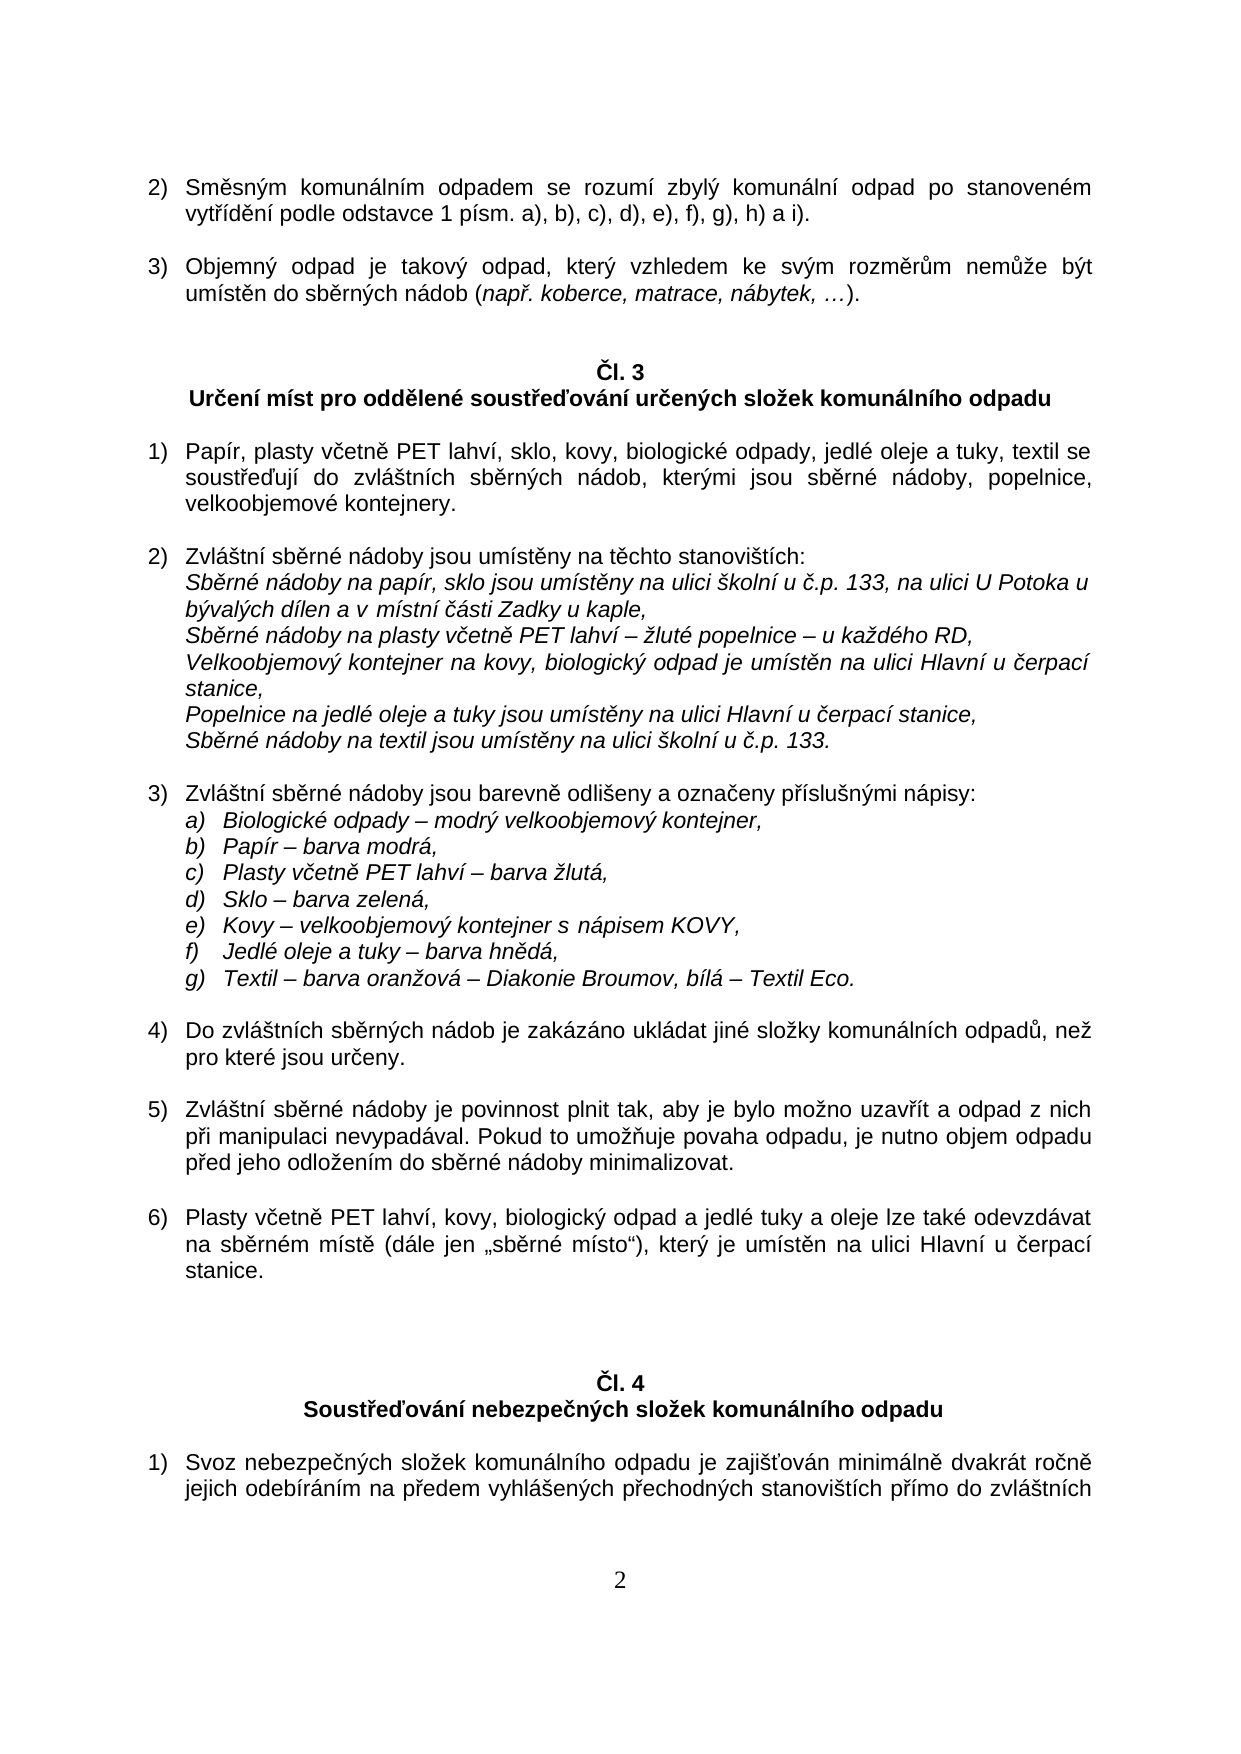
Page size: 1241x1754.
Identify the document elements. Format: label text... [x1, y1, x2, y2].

text Čl. 3 [148, 358, 1092, 385]
text Velkoobjemový kontejner na kovy, biologický odpad je umístěn na ulici Hlavní u čerpací stanice, [185, 648, 1092, 701]
list Biologické odpady – modrý velkoobjemový kontejner, [185, 807, 1092, 833]
text Určení míst pro oddělené soustřeďování určených složek komunálního odpadu [148, 385, 1092, 411]
list Textil – barva oranžová – Diakonie Broumov, bílá – Textil Eco. [185, 965, 1092, 991]
subtitle Čl. 4 [148, 1369, 1092, 1396]
list Zvláštní sběrné nádoby jsou umístěny na těchto stanovištích: [148, 543, 1092, 569]
subtitle Soustřeďování nebezpečných složek komunálního odpadu [148, 1396, 1092, 1422]
list Směsným komunálním odpadem se rozumí zbylý komunální odpad po stanoveném vytřídění podle odstavce 1 písm. a), b), c), d), e), f), g), h) a i). [148, 174, 1092, 227]
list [148, 1449, 1092, 1501]
list Plasty včetně PET lahví – barva žlutá, [185, 859, 1092, 886]
list Plasty včetně PET lahví, kovy, biologický odpad a jedlé tuky a oleje lze také odevzdávat na sběrném místě (dále jen „sběrné místo“), který je umístěn na ulici Hlavní u čerpací stanice. [148, 1204, 1092, 1283]
list Kovy – velkoobjemový kontejner s nápisem KOVY, [185, 912, 1092, 938]
list Do zvláštních sběrných nádob je zakázáno ukládat jiné složky komunálních odpadů, než pro které jsou určeny. [148, 1017, 1092, 1070]
text Popelnice na jedlé oleje a tuky jsou umístěny na ulici Hlavní u čerpací stanice, [185, 701, 1092, 727]
list Papír, plasty včetně PET lahví, sklo, kovy, biologické odpady, jedlé oleje a tuky, textil se soustřeďují do zvláštních sběrných nádob, kterými jsou sběrné nádoby, popelnice, velkoobjemové kontejnery. [148, 438, 1092, 517]
list Zvláštní sběrné nádoby jsou barevně odlišeny a označeny příslušnými nápisy: [148, 780, 1092, 807]
list Sklo – barva zelená, [185, 886, 1092, 912]
list Objemný odpad je takový odpad, který vzhledem ke svým rozměrům nemůže být umístěn do sběrných nádob (např. koberce, matrace, nábytek, …). [148, 253, 1092, 306]
list Papír – barva modrá, [185, 833, 1092, 859]
text Sběrné nádoby na plasty včetně PET lahví – žluté popelnice – u každého RD, [185, 622, 1092, 648]
text Sběrné nádoby na papír, sklo jsou umístěny na ulici školní u č.p. 133, na ulici U Potoka u bývalých dílen a v místní části Zadky u kaple, [185, 569, 1092, 622]
list Jedlé oleje a tuky – barva hnědá, [185, 938, 1092, 965]
list Zvláštní sběrné nádoby je povinnost plnit tak, aby je bylo možno uzavřít a odpad z nich při manipulaci nevypadával. Pokud to umožňuje povaha odpadu, je nutno objem odpadu před jeho odložením do sběrné nádoby minimalizovat. [148, 1096, 1092, 1176]
text Sběrné nádoby na textil jsou umístěny na ulici školní u č.p. 133. [185, 727, 1092, 754]
